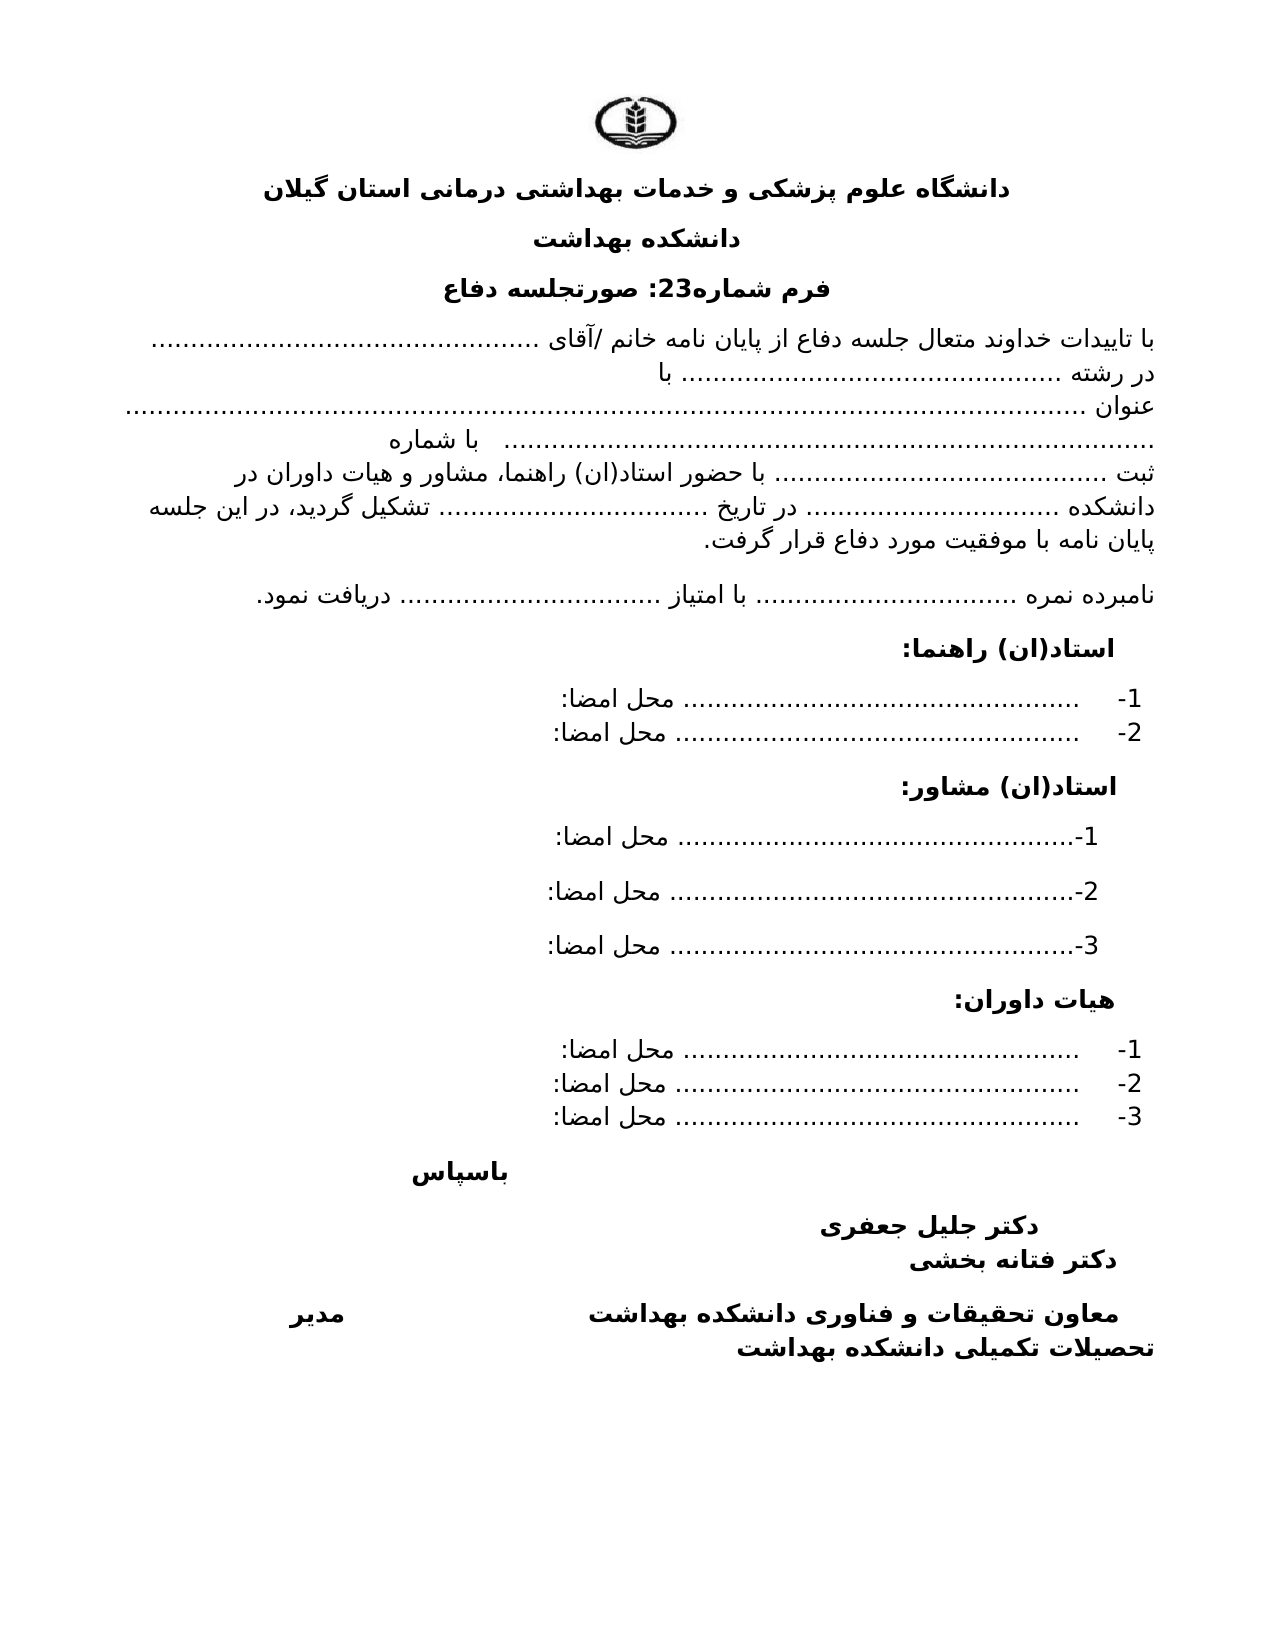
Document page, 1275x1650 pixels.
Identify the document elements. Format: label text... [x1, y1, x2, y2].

list .................................................. محل امضا: [120, 684, 1117, 714]
text باسپاس [336, 1157, 1117, 1186]
text با تاییدات خداوند متعال جلسه دفاع از پایان نامه خانم /آقای ................................................. در رشته ................................................ با عنوان ........................................................................................................................................................................................................... با شماره ثبت .......................................... با حضور استاد(ان) راهنما، مشاور و هیات داوران در دانشکده ................................ در تاریخ .................................. تشکیل گردید، در این جلسه پایان نامه با موفقیت مورد دفاع قرار گرفت. [120, 324, 1155, 555]
text 2-................................................... محل امضا: [120, 877, 1155, 906]
text استاد(ان) راهنما: [120, 634, 1155, 664]
text دانشکده بهداشت [120, 224, 1154, 254]
list ................................................... محل امضا: [120, 1103, 1117, 1132]
text دانشگاه علوم پزشکی و خدمات بهداشتی درمانی استان گیلان [120, 174, 1154, 204]
picture [588, 90, 685, 154]
text معاون تحقیقات و فناوری دانشکده بهداشت مدیر تحصیلات تکمیلی دانشکده بهداشت [261, 1299, 1155, 1362]
text فرم شماره23: صورتجلسه دفاع [120, 274, 1154, 304]
text نامبرده نمره ................................. با امتیاز ................................. دریافت نمود. [120, 580, 1155, 609]
text هیات داوران: [120, 986, 1155, 1015]
list .................................................. محل امضا: [120, 1036, 1117, 1065]
list ................................................... محل امضا: [120, 718, 1117, 747]
list ................................................... محل امضا: [120, 1069, 1117, 1098]
text استاد(ان) مشاور: [120, 772, 1117, 802]
text دکتر جلیل جعفری دکتر فتانه بخشی [261, 1211, 1117, 1274]
text 3-................................................... محل امضا: [120, 931, 1155, 960]
text 1-.................................................. محل امضا: [120, 822, 1155, 852]
